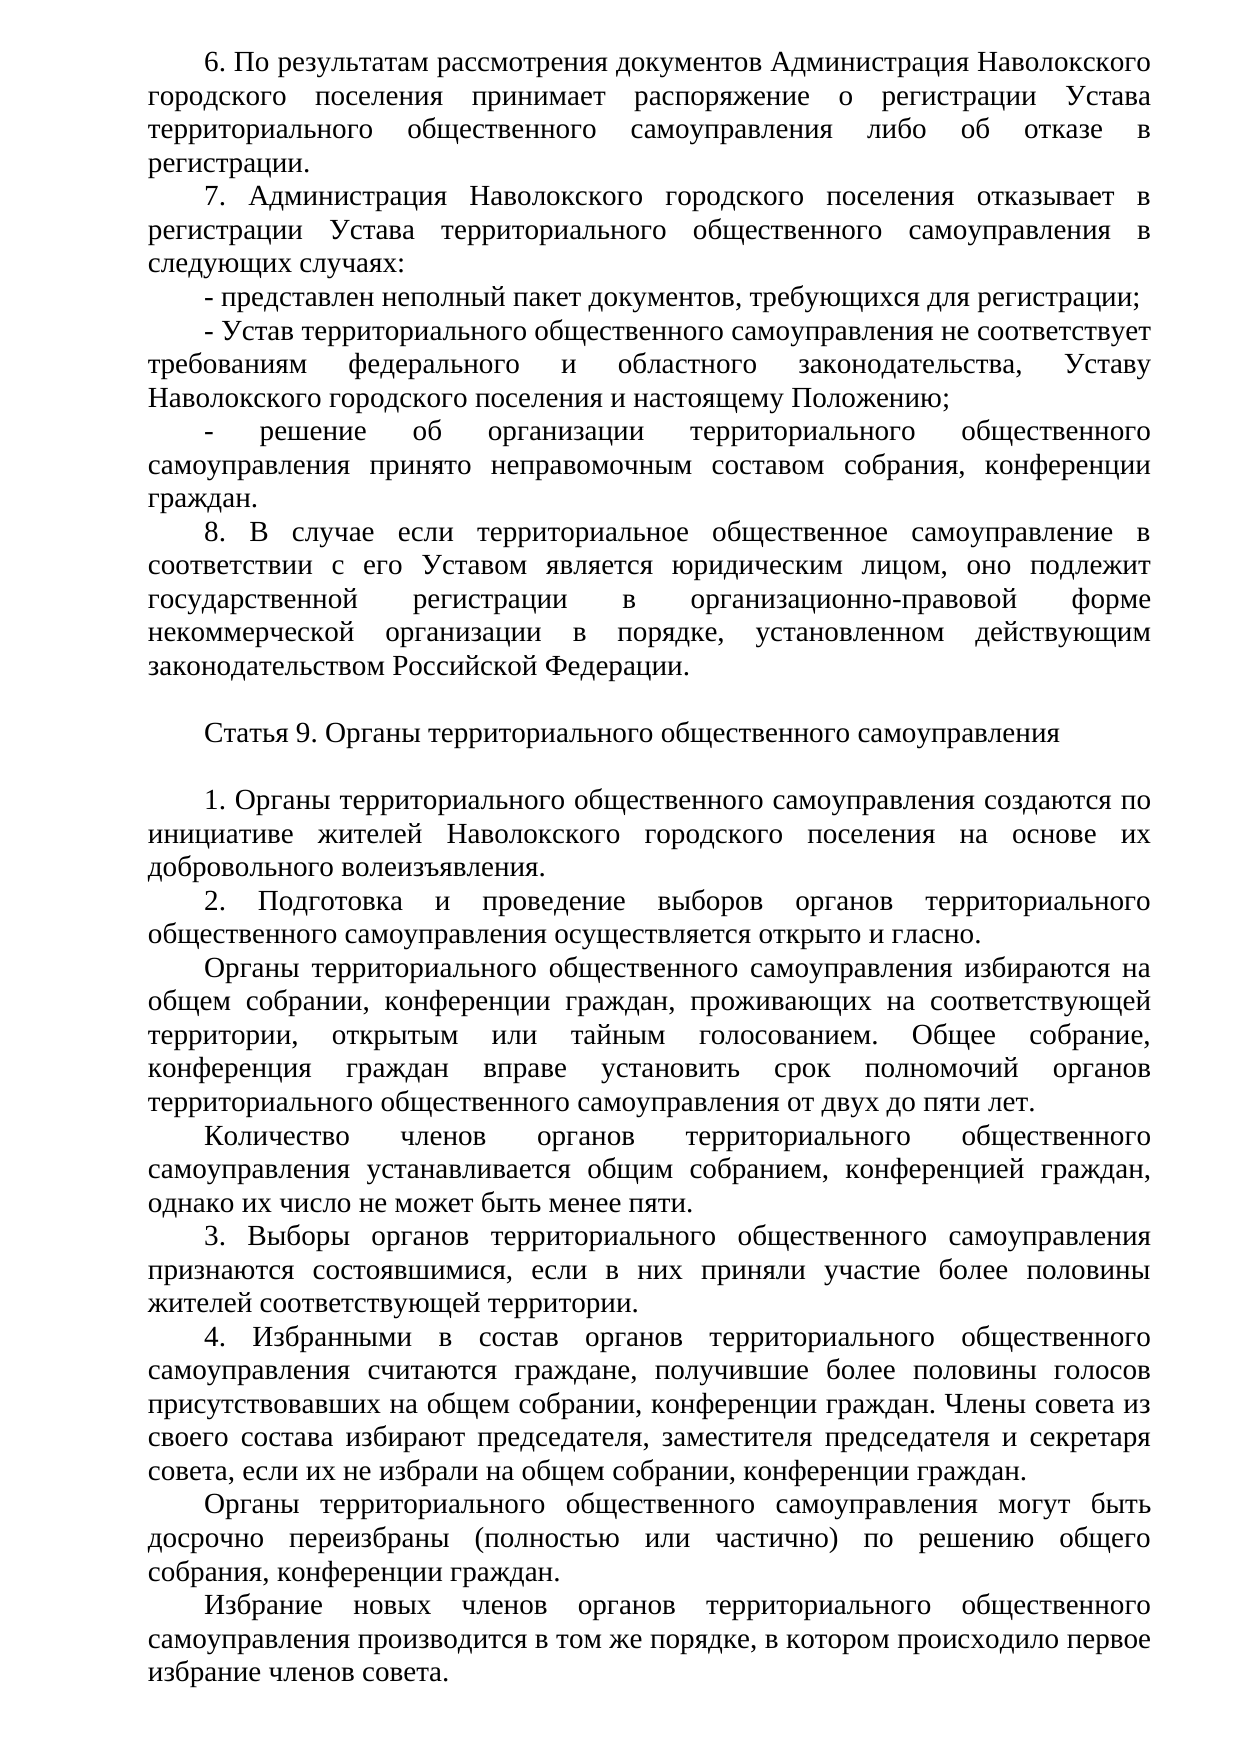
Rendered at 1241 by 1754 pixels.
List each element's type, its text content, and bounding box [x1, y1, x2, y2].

text 4. Избранными в состав органов территориального общественного самоуправления считаются граждане, получившие более половины голосов присутствовавших на общем собрании, конференции граждан. Члены совета из своего состава избирают председателя, заместителя председателя и секретаря совета, если их не избрали на общем собрании, конференции граждан. [148, 1319, 1152, 1487]
text - Устав территориального общественного самоуправления не соответствует требованиям федерального и областного законодательства, Уставу Наволокского городского поселения и настоящему Положению; [148, 313, 1152, 413]
text Статья 9. Органы территориального общественного самоуправления [148, 715, 1152, 749]
text Органы территориального общественного самоуправления избираются на общем собрании, конференции граждан, проживающих на соответствующей территории, открытым или тайным голосованием. Общее собрание, конференция граждан вправе установить срок полномочий органов территориального общественного самоуправления от двух до пяти лет. [148, 950, 1152, 1118]
text 3. Выборы органов территориального общественного самоуправления признаются состоявшимися, если в них приняли участие более половины жителей соответствующей территории. [148, 1218, 1152, 1319]
text 1. Органы территориального общественного самоуправления создаются по инициативе жителей Наволокского городского поселения на основе их добровольного волеизъявления. [148, 782, 1152, 883]
text 8. В случае если территориальное общественное самоуправление в соответствии с его Уставом является юридическим лицом, оно подлежит государственной регистрации в организационно-правовой форме некоммерческой организации в порядке, установленном действующим законодательством Российской Федерации. [148, 514, 1152, 682]
text Избрание новых членов органов территориального общественного самоуправления производится в том же порядке, в котором происходило первое избрание членов совета. [148, 1587, 1152, 1688]
text Органы территориального общественного самоуправления могут быть досрочно переизбраны (полностью или частично) по решению общего собрания, конференции граждан. [148, 1487, 1152, 1587]
text Количество членов органов территориального общественного самоуправления устанавливается общим собранием, конференцией граждан, однако их число не может быть менее пяти. [148, 1118, 1152, 1218]
text 7. Администрация Наволокского городского поселения отказывает в регистрации Устава территориального общественного самоуправления в следующих случаях: [148, 178, 1152, 279]
text 2. Подготовка и проведение выборов органов территориального общественного самоуправления осуществляется открыто и гласно. [148, 883, 1152, 950]
text 6. По результатам рассмотрения документов Администрация Наволокского городского поселения принимает распоряжение о регистрации Устава территориального общественного самоуправления либо об отказе в регистрации. [148, 44, 1152, 178]
text - представлен неполный пакет документов, требующихся для регистрации; [148, 279, 1152, 313]
text - решение об организации территориального общественного самоуправления принято неправомочным составом собрания, конференции граждан. [148, 413, 1152, 514]
